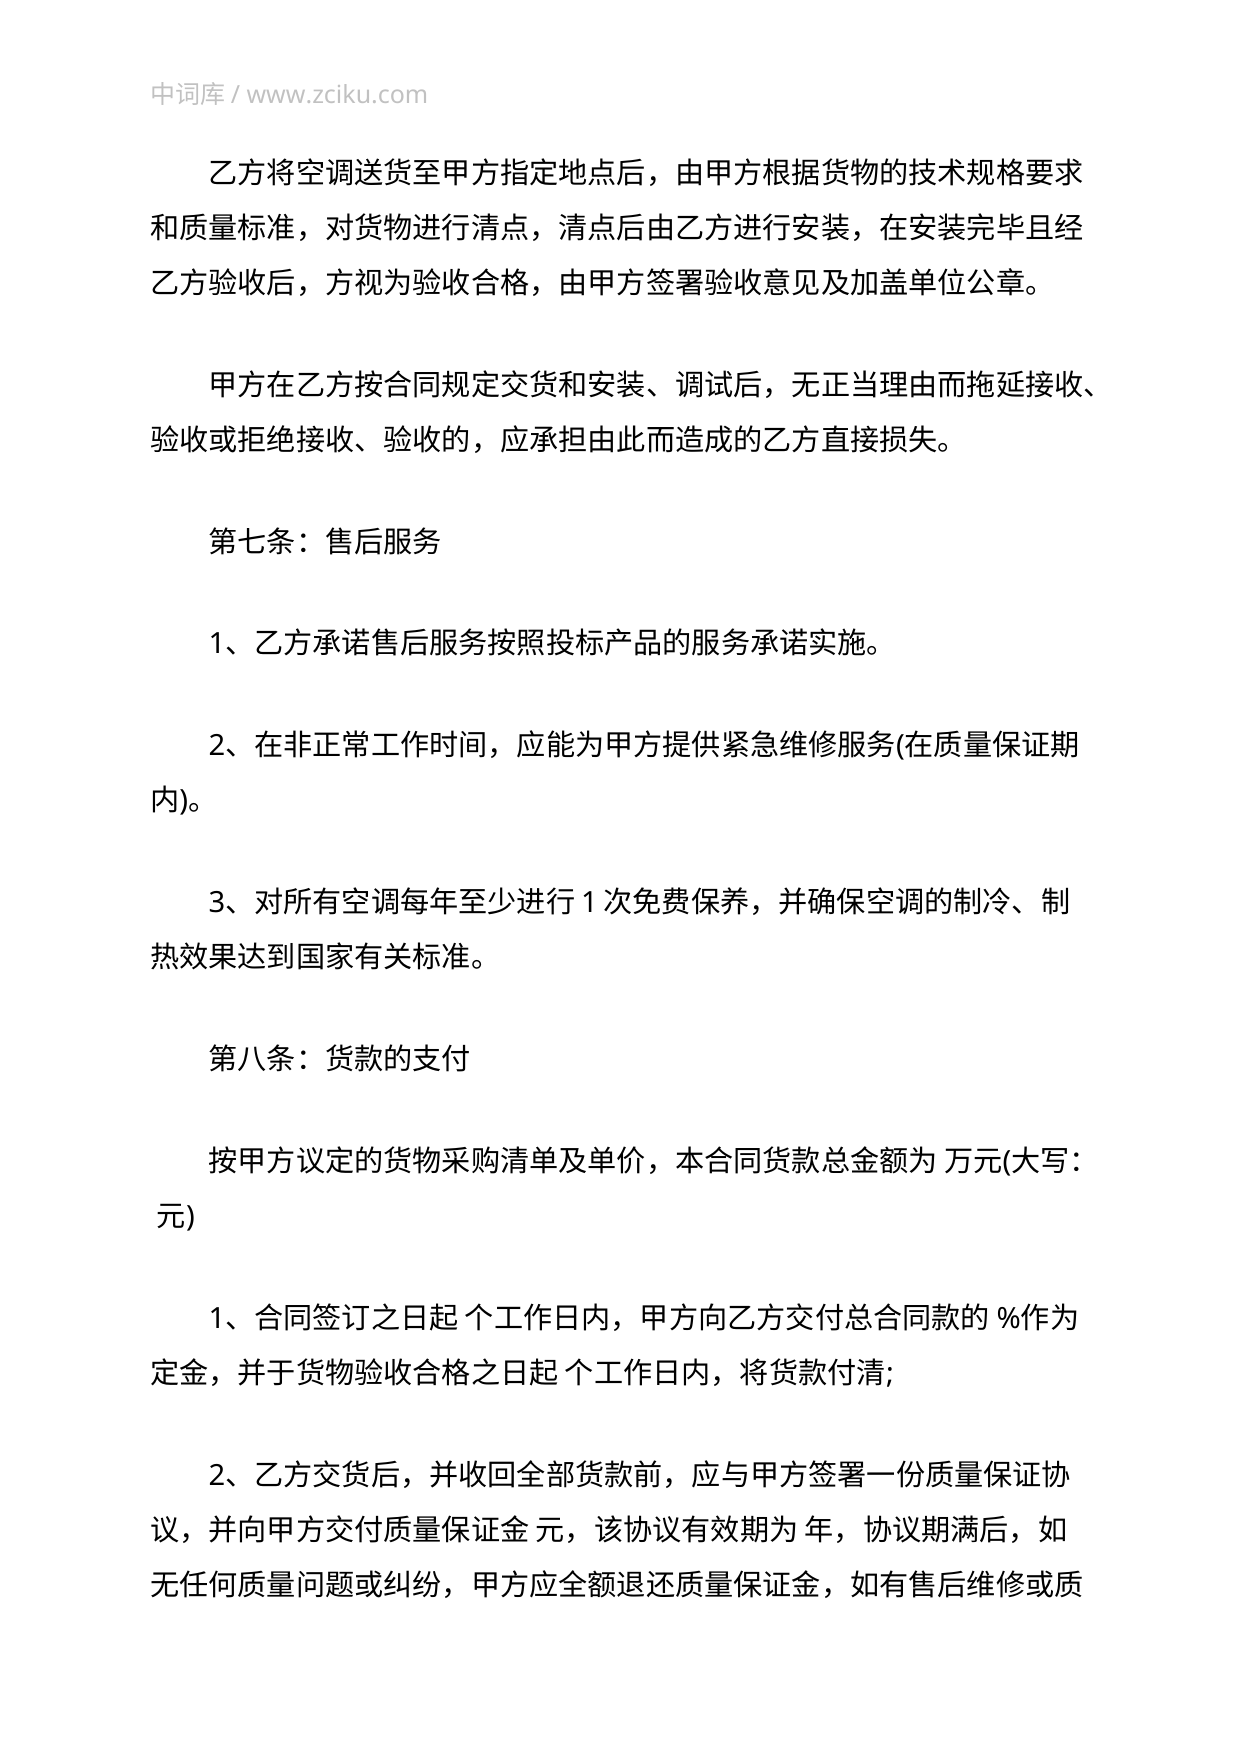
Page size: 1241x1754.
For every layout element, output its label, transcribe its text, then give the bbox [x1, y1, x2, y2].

text 3、对所有空调每年至少进行1次免费保养，并确保空调的制冷、制热效果达到国家有关标准。 [150, 879, 1090, 976]
text 按甲方议定的货物采购清单及单价，本合同货款总金额为 万元(大写： 元) [150, 1137, 1090, 1235]
text 甲方在乙方按合同规定交货和安装、调试后，无正当理由而拖延接收、验收或拒绝接收、验收的，应承担由此而造成的乙方直接损失。 [150, 362, 1090, 459]
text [150, 1451, 1090, 1604]
text 2、在非正常工作时间，应能为甲方提供紧急维修服务(在质量保证期内)。 [150, 722, 1090, 819]
text 1、合同签订之日起 个工作日内，甲方向乙方交付总合同款的 %作为定金，并于货物验收合格之日起 个工作日内，将货款付清; [150, 1294, 1090, 1392]
text 第七条：售后服务 [150, 518, 1090, 561]
text 第八条：货款的支付 [150, 1036, 1090, 1078]
text 乙方将空调送货至甲方指定地点后，由甲方根据货物的技术规格要求和质量标准，对货物进行清点，清点后由乙方进行安装，在安装完毕且经乙方验收后，方视为验收合格，由甲方签署验收意见及加盖单位公章。 [150, 150, 1090, 302]
text 1、乙方承诺售后服务按照投标产品的服务承诺实施。 [150, 620, 1090, 662]
